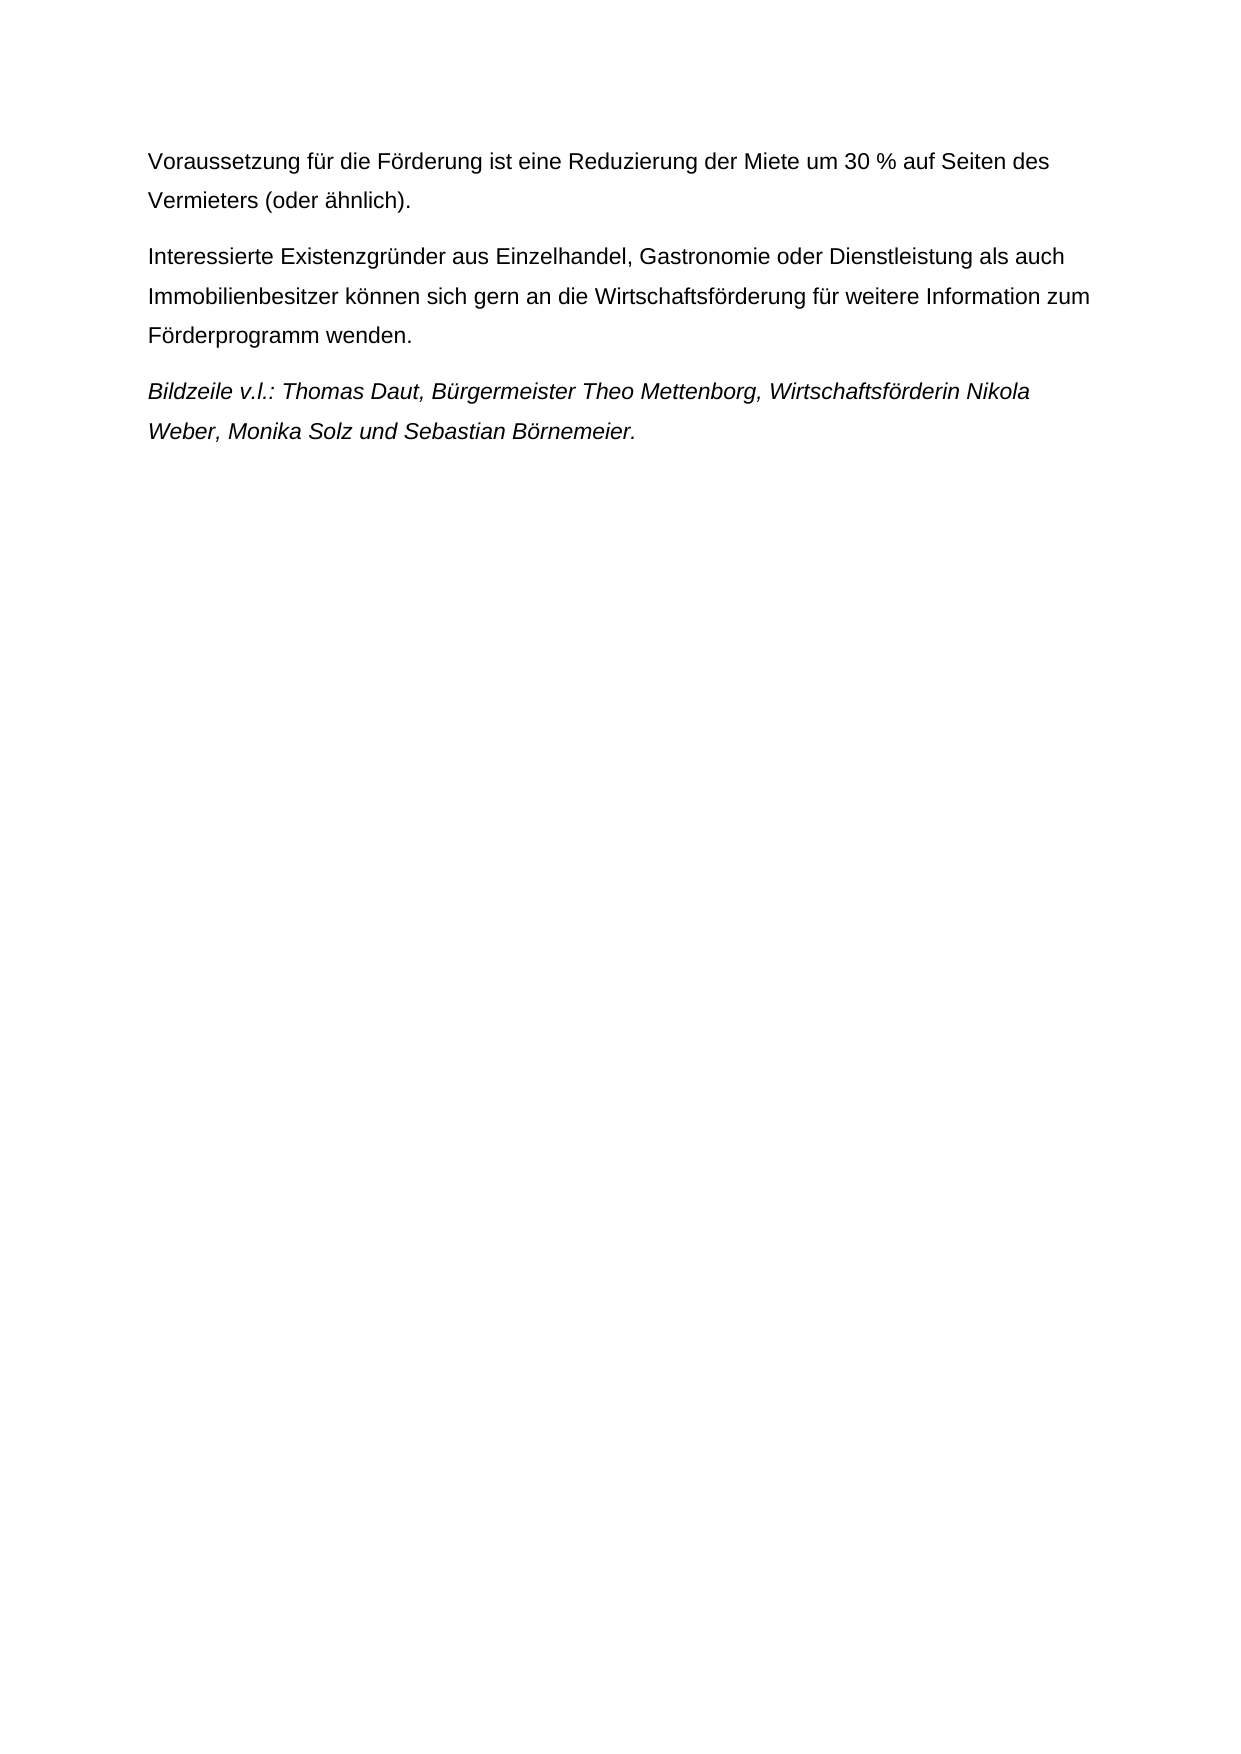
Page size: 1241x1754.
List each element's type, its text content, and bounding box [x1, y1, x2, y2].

text Bildzeile v.l.: Thomas Daut, Bürgermeister Theo Mettenborg, Wirtschaftsförderin Nikola Weber, Monika Solz und Sebastian Börnemeier. [148, 378, 1093, 444]
text Interessierte Existenzgründer aus Einzelhandel, Gastronomie oder Dienstleistung als auch Immobilienbesitzer können sich gern an die Wirtschaftsförderung für weitere Information zum Förderprogramm wenden. [148, 243, 1093, 348]
text Voraussetzung für die Förderung ist eine Reduzierung der Miete um 30 % auf Seiten des Vermieters (oder ähnlich). [148, 148, 1093, 213]
